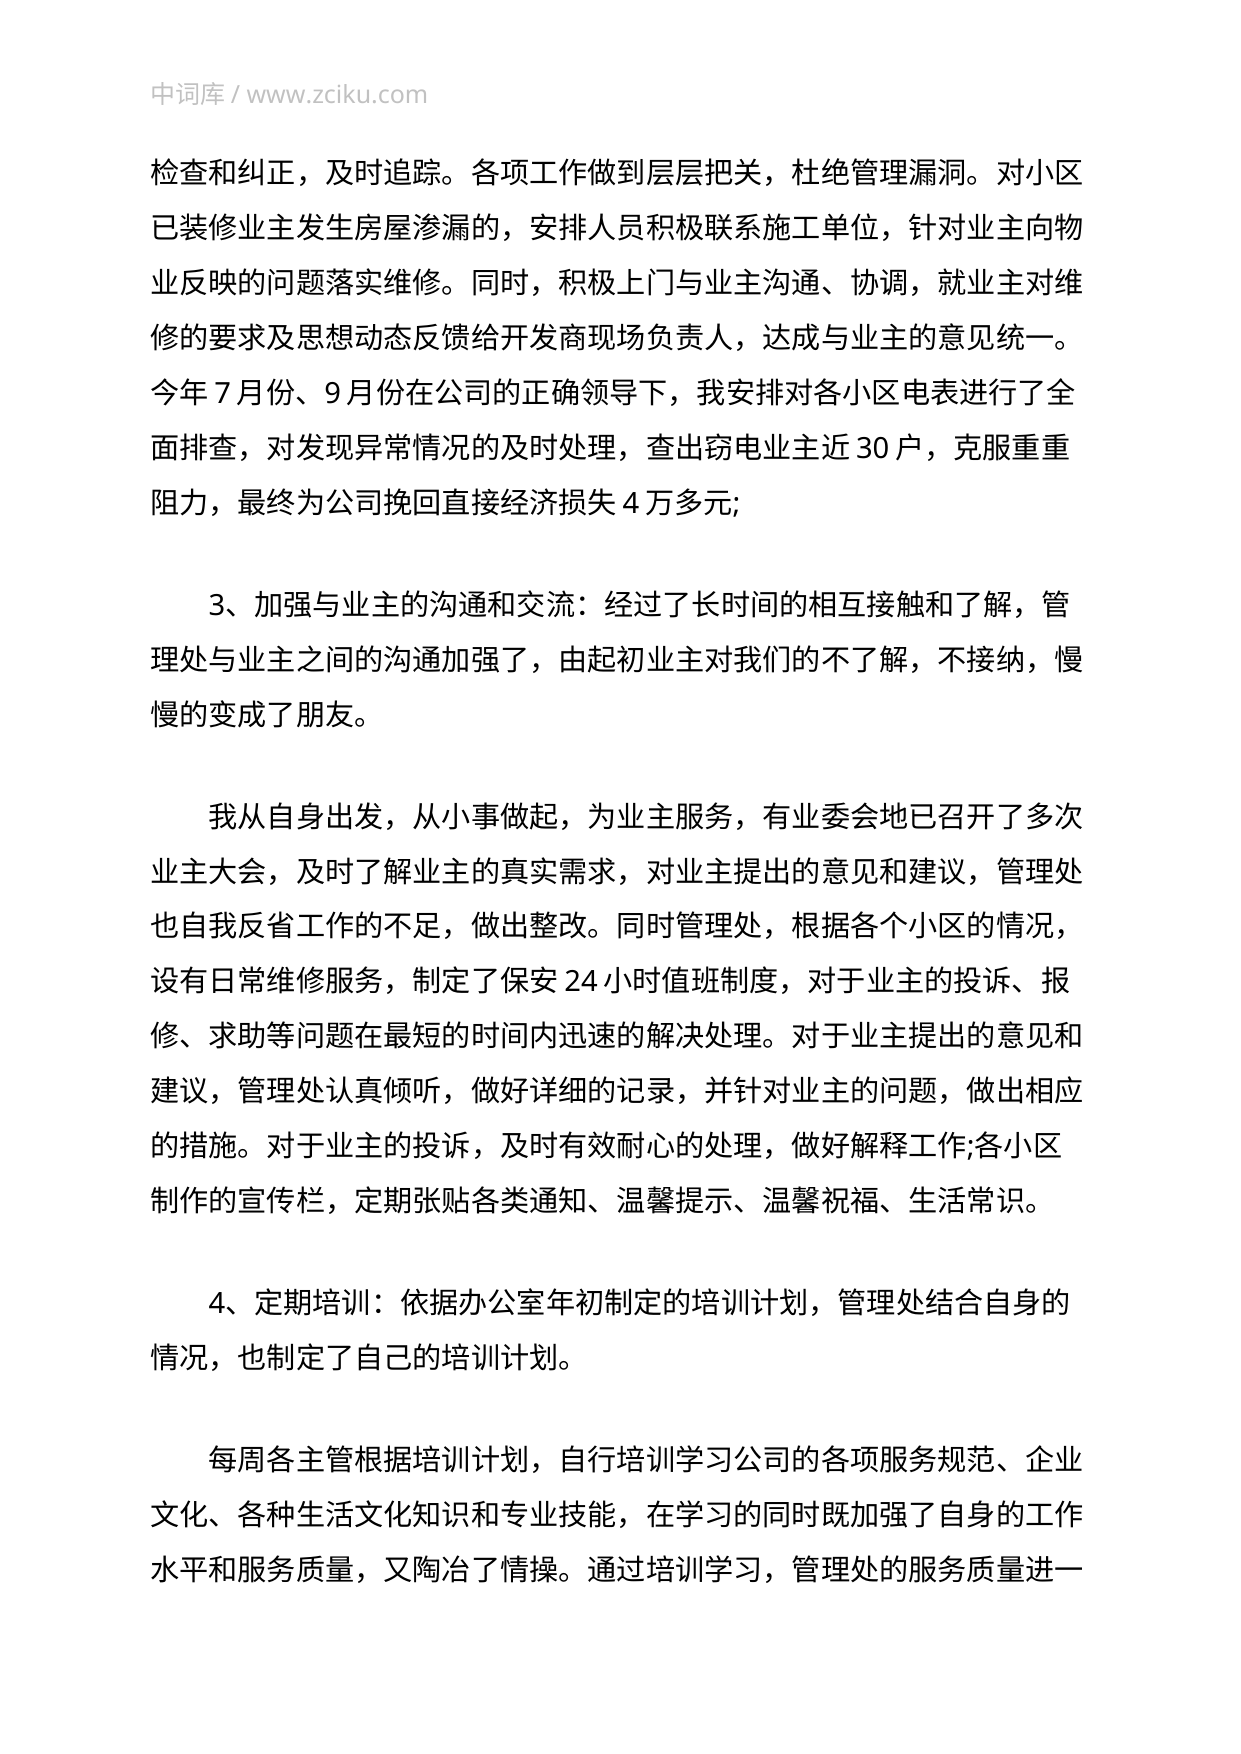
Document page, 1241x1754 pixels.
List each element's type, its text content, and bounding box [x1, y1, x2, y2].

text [150, 150, 1090, 522]
text 3、加强与业主的沟通和交流：经过了长时间的相互接触和了解，管理处与业主之间的沟通加强了，由起初业主对我们的不了解，不接纳，慢慢的变成了朋友。 [150, 582, 1090, 734]
text 4、定期培训：依据办公室年初制定的培训计划，管理处结合自身的情况，也制定了自己的培训计划。 [150, 1279, 1090, 1377]
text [150, 1436, 1090, 1588]
text 我从自身出发，从小事做起，为业主服务，有业委会地已召开了多次业主大会，及时了解业主的真实需求，对业主提出的意见和建议，管理处也自我反省工作的不足，做出整改。同时管理处，根据各个小区的情况，设有日常维修服务，制定了保安24小时值班制度，对于业主的投诉、报修、求助等问题在最短的时间内迅速的解决处理。对于业主提出的意见和建议，管理处认真倾听，做好详细的记录，并针对业主的问题，做出相应的措施。对于业主的投诉，及时有效耐心的处理，做好解释工作;各小区制作的宣传栏，定期张贴各类通知、温馨提示、温馨祝福、生活常识。 [150, 793, 1090, 1220]
